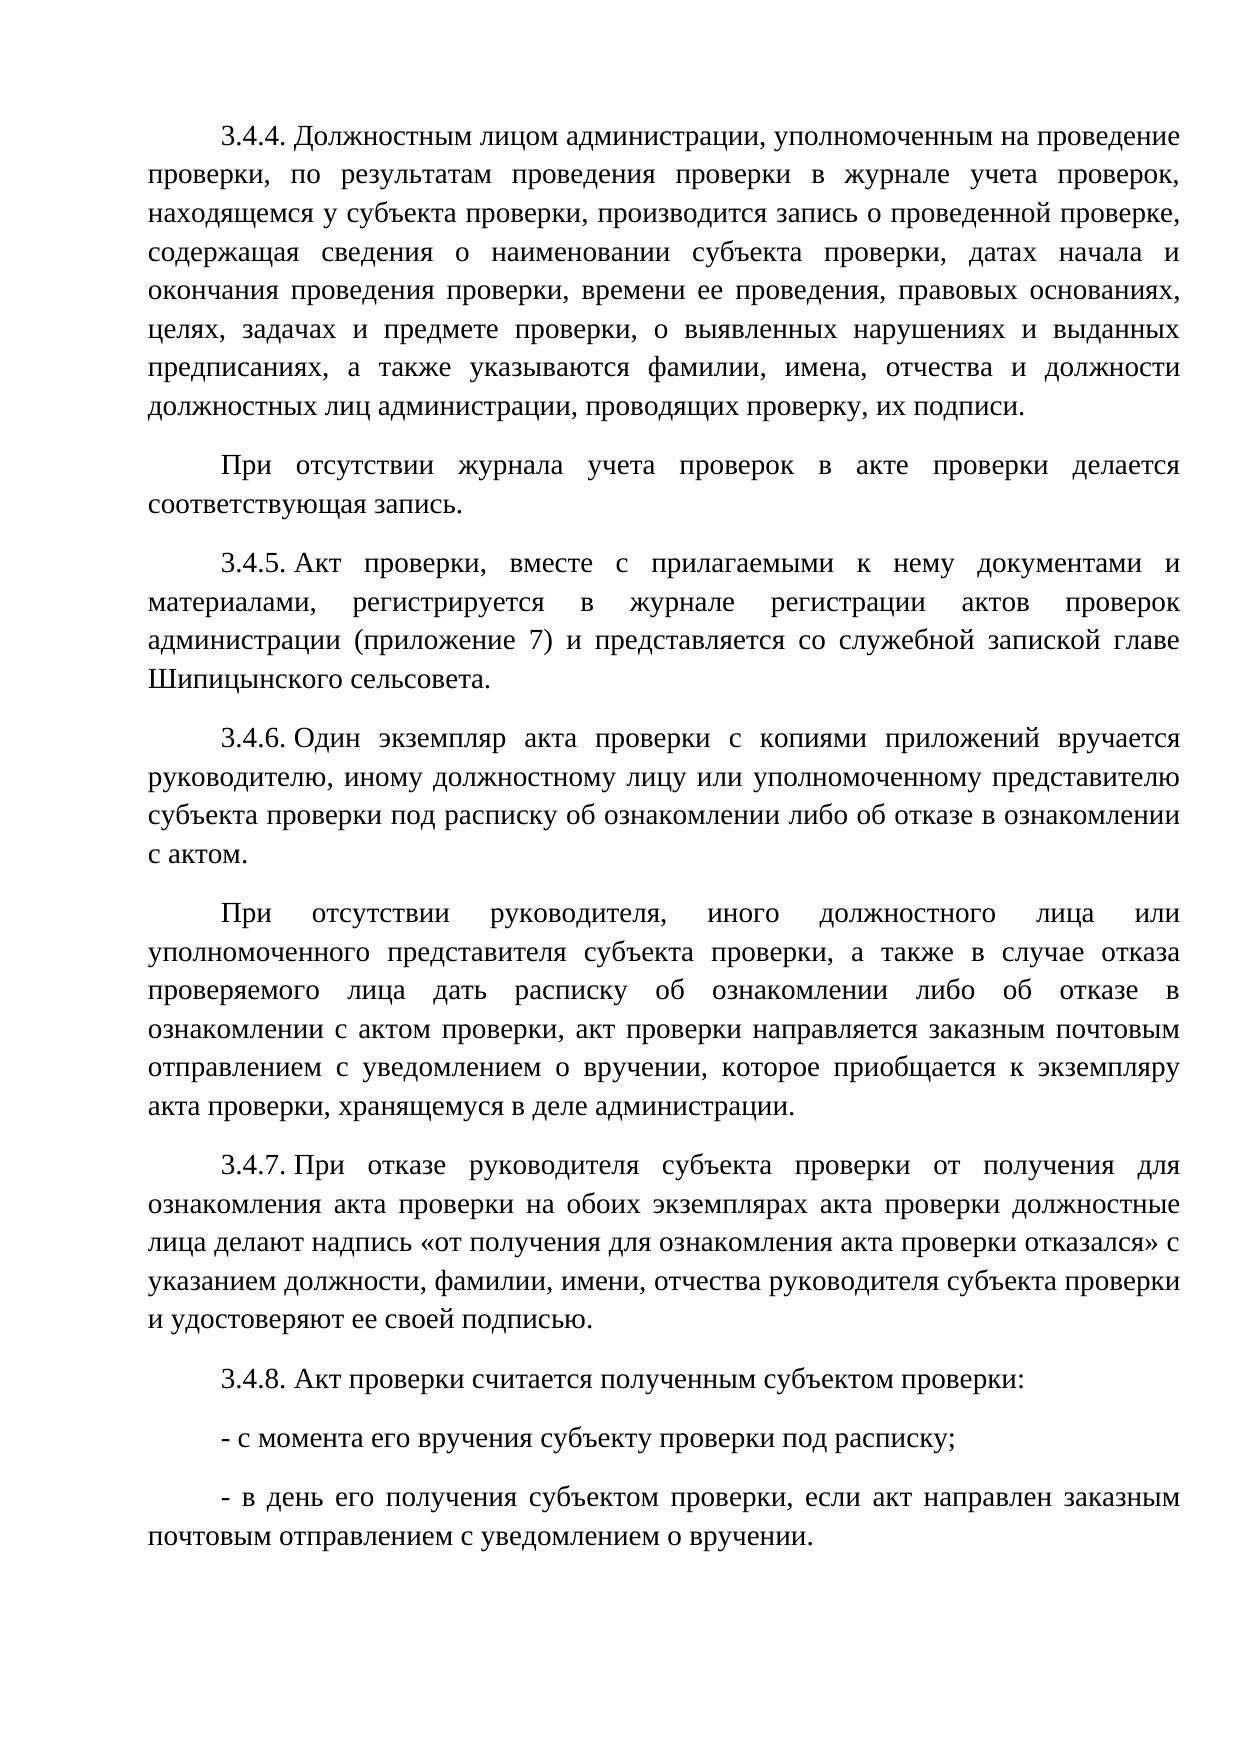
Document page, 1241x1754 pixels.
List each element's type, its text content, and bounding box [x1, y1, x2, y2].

text 3.4.7. При отказе руководителя субъекта проверки от получения для ознакомления акта проверки на обоих экземплярах акта проверки должностные лица делают надпись «от получения для ознакомления акта проверки отказался» с указанием должности, фамилии, имени, отчества руководителя субъекта проверки и удостоверяют ее своей подписью. [148, 1147, 1181, 1335]
text 3.4.5. Акт проверки, вместе с прилагаемыми к нему документами и материалами, регистрируется в журнале регистрации актов проверок администрации (приложение 7) и представляется со служебной запиской главе Шипицынского сельсовета. [148, 545, 1181, 694]
text - в день его получения субъектом проверки, если акт направлен заказным почтовым отправлением с уведомлением о вручении. [148, 1479, 1181, 1552]
text 3.4.6. Один экземпляр акта проверки с копиями приложений вручается руководителю, иному должностному лицу или уполномоченному представителю субъекта проверки под расписку об ознакомлении либо об отказе в ознакомлении с актом. [148, 720, 1181, 869]
text При отсутствии руководителя, иного должностного лица или уполномоченного представителя субъекта проверки, а также в случае отказа проверяемого лица дать расписку об ознакомлении либо об отказе в ознакомлении с актом проверки, акт проверки направляется заказным почтовым отправлением с уведомлением о вручении, которое приобщается к экземпляру акта проверки, хранящемуся в деле администрации. [148, 895, 1181, 1121]
text При отсутствии журнала учета проверок в акте проверки делается соответствующая запись. [148, 447, 1181, 519]
text 3.4.4. Должностным лицом администрации, уполномоченным на проведение проверки, по результатам проведения проверки в журнале учета проверок, находящемся у субъекта проверки, производится запись о проведенной проверке, содержащая сведения о наименовании субъекта проверки, датах начала и окончания проведения проверки, времени ее проведения, правовых основаниях, целях, задачах и предмете проверки, о выявленных нарушениях и выданных предписаниях, а также указываются фамилии, имена, отчества и должности должностных лиц администрации, проводящих проверку, их подписи. [148, 118, 1181, 421]
text 3.4.8. Акт проверки считается полученным субъектом проверки: [148, 1361, 1181, 1394]
text - с момента его вручения субъекту проверки под расписку; [148, 1420, 1181, 1454]
